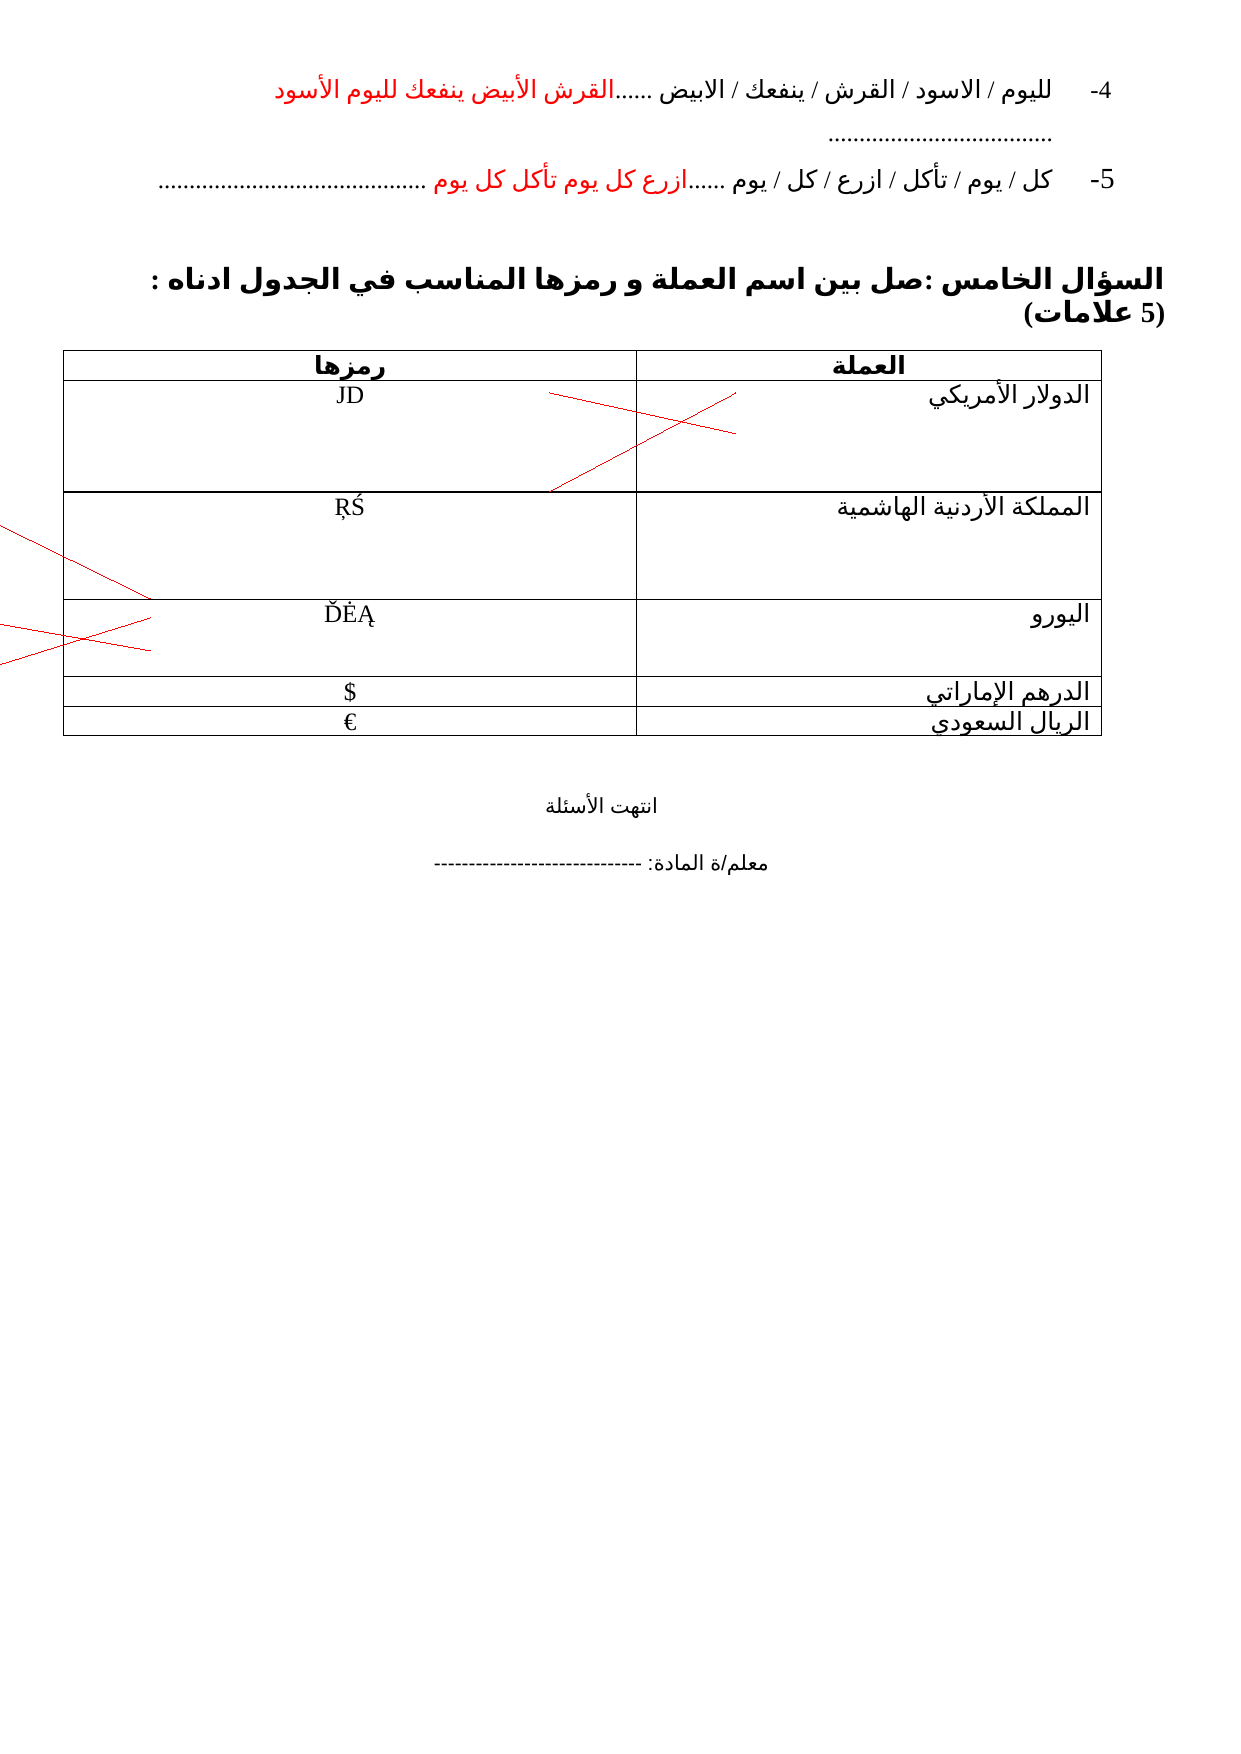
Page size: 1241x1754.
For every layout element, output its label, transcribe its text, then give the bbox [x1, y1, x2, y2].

table_cell الدولار الأمريكي [637, 381, 1101, 491]
table_cell اليورو [637, 600, 1101, 676]
table_cell ŖŚ [64, 493, 636, 598]
text السؤال الخامس :صل بين اسم العملة و رمزها المناسب في الجدول ادناه : (5 علامات) [75, 262, 1165, 329]
table_header العملة [637, 351, 1101, 379]
table_header رمزها [64, 351, 636, 379]
table_cell الدرهم الإماراتي [637, 677, 1101, 706]
text انتهت الأسئلة [75, 794, 1128, 818]
table_cell $ [64, 677, 636, 706]
list كل / يوم / تأكل / ازرع / كل / يوم ......ازرع كل يوم تأكل كل يوم ........................................... [75, 161, 1090, 195]
table_cell € [64, 707, 636, 735]
list لليوم / الاسود / القرش / ينفعك / الابيض ......القرش الأبيض ينفعك لليوم الأسود .................................... [75, 75, 1090, 147]
text معلم/ة المادة: ------------------------------ [75, 851, 1128, 875]
table_cell المملكة الأردنية الهاشمية [637, 493, 1101, 598]
table_cell الريال السعودي [637, 707, 1101, 735]
table_cell JD [64, 381, 636, 491]
table_cell ĎĖĄ [64, 600, 636, 676]
